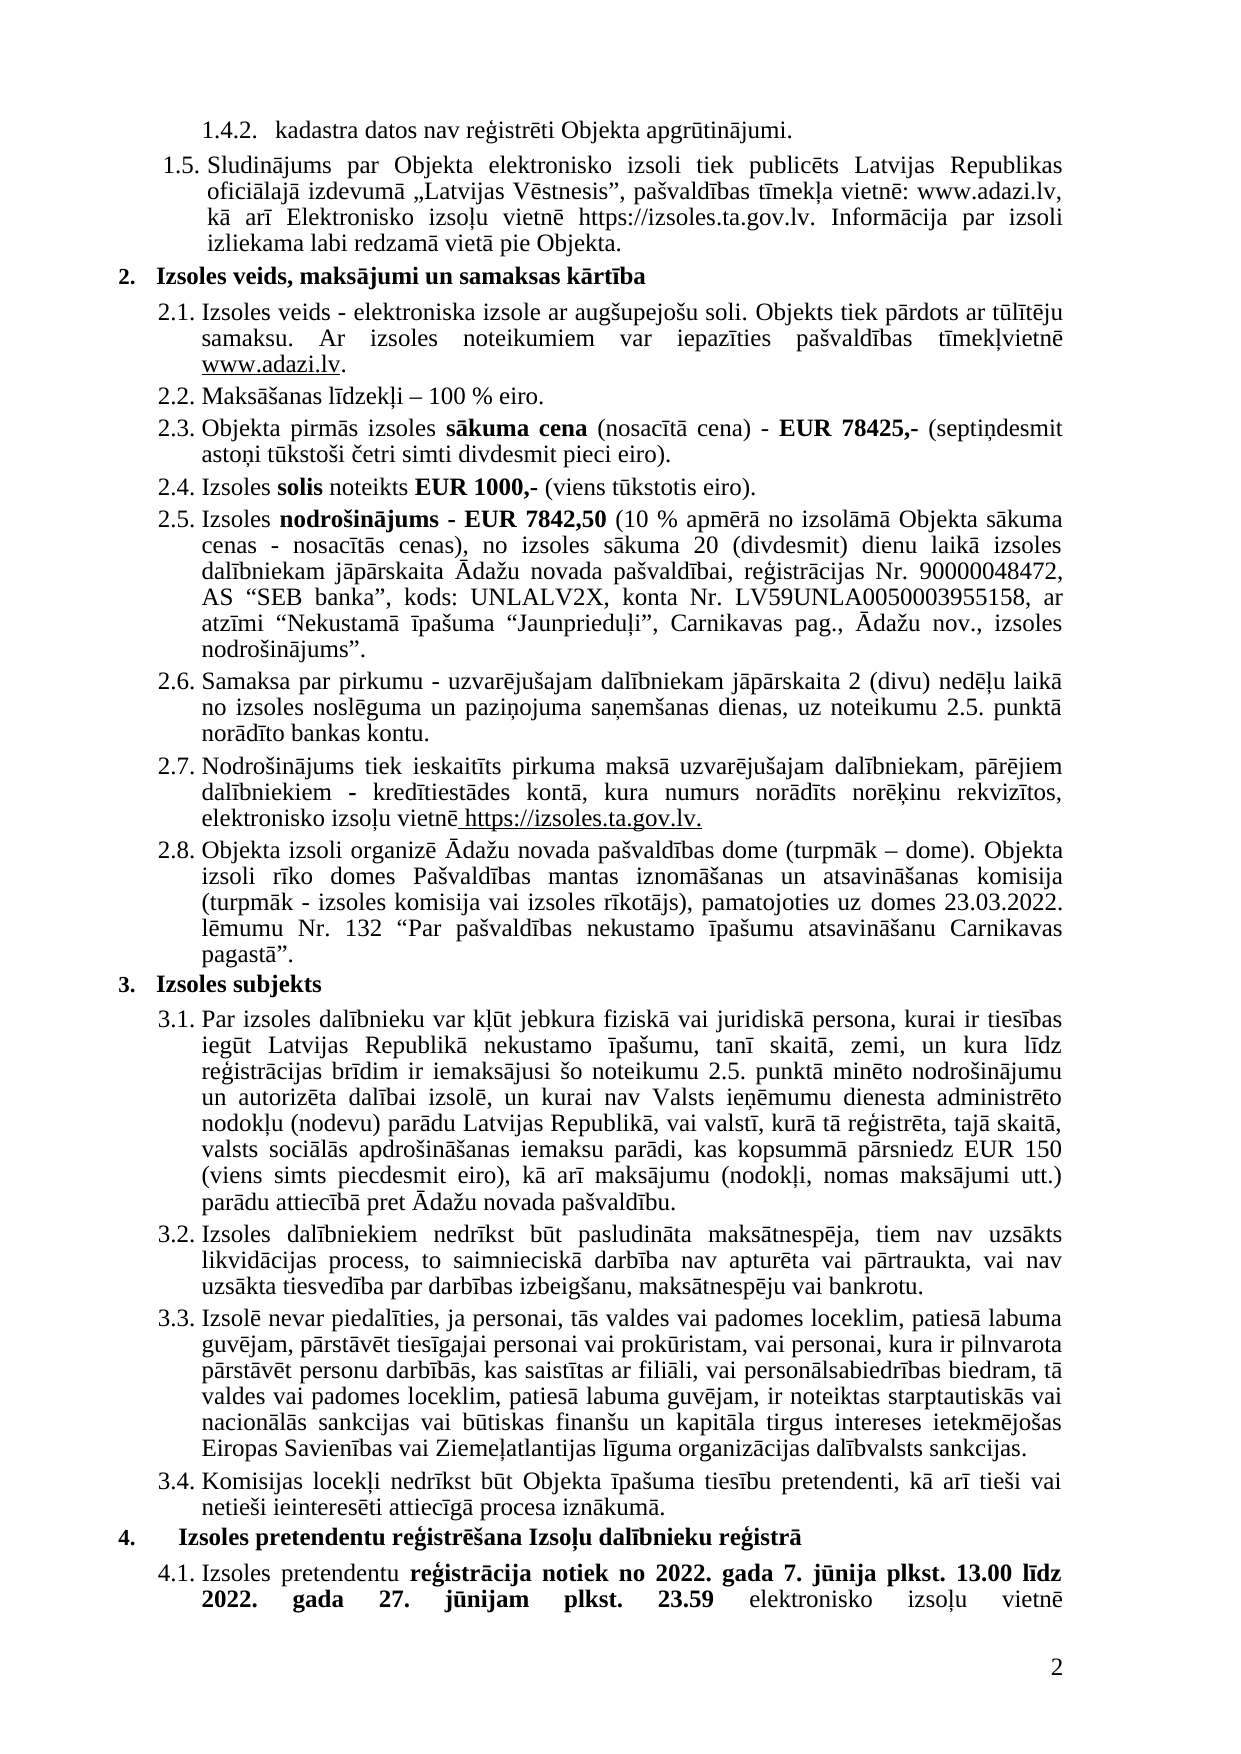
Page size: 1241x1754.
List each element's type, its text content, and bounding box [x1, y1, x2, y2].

list Izsoles solis noteikts EUR 1000,- (viens tūkstotis eiro). [158, 474, 1063, 500]
subtitle Izsoles subjekts [118, 974, 1063, 997]
list kadastra datos nav reģistrēti Objekta apgrūtinājumi. [201, 118, 1063, 144]
list Nodrošinājums tiek ieskaitīts pirkuma maksā uzvarējušajam dalībniekam, pārējiem dalībniekiem - kredītiestādes kontā, kura numurs norādīts norēķinu rekvizītos, elektronisko izsoļu vietnē https://izsoles.ta.gov.lv. [158, 753, 1063, 831]
list Objekta pirmās izsoles sākuma cena (nosacītā cena) - EUR 78425,- (septiņdesmit astoņi tūkstoši četri simti divdesmit pieci eiro). [158, 416, 1063, 468]
list Izsoles veids - elektroniska izsole ar augšupejošu soli. Objekts tiek pārdots ar tūlītēju samaksu. Ar izsoles noteikumiem var iepazīties pašvaldības tīmekļvietnē www.adazi.lv. [158, 299, 1063, 377]
list Samaksa par pirkumu - uzvarējušajam dalībniekam jāpārskaita 2 (divu) nedēļu laikā no izsoles noslēguma un paziņojuma saņemšanas dienas, uz noteikumu 2.5. punktā norādīto bankas kontu. [158, 669, 1063, 747]
list Par izsoles dalībnieku var kļūt jebkura fiziskā vai juridiskā persona, kurai ir tiesības iegūt Latvijas Republikā nekustamo īpašumu, tanī skaitā, zemi, un kura līdz reģistrācijas brīdim ir iemaksājusi šo noteikumu 2.5. punktā minēto nodrošinājumu un autorizēta dalībai izsolē, un kurai nav Valsts ieņēmumu dienesta administrēto nodokļu (nodevu) parādu Latvijas Republikā, vai valstī, kurā tā reģistrēta, tajā skaitā, valsts sociālās apdrošināšanas iemaksu parādi, kas kopsummā pārsniedz EUR 150 (viens simts piecdesmit eiro), kā arī maksājumu (nodokļi, nomas maksājumi utt.) parādu attiecībā pret Ādažu novada pašvaldību. [158, 1007, 1063, 1215]
list Sludinājums par Objekta elektronisko izsoli tiek publicēts Latvijas Republikas oficiālajā izdevumā „Latvijas Vēstnesis”, pašvaldības tīmekļa vietnē: www.adazi.lv, kā arī Elektronisko izsoļu vietnē https://izsoles.ta.gov.lv. Informācija par izsoli izliekama labi redzamā vietā pie Objekta. [162, 153, 1063, 257]
list Izsoles dalībniekiem nedrīkst būt pasludināta maksātnespēja, tiem nav uzsākts likvidācijas process, to saimnieciskā darbība nav apturēta vai pārtraukta, vai nav uzsākta tiesvedība par darbības izbeigšanu, maksātnespēju vai bankrotu. [158, 1221, 1063, 1299]
list Izsolē nevar piedalīties, ja personai, tās valdes vai padomes loceklim, patiesā labuma guvējam, pārstāvēt tiesīgajai personai vai prokūristam, vai personai, kura ir pilnvarota pārstāvēt personu darbībās, kas saistītas ar filiāli, vai personālsabiedrības biedram, tā valdes vai padomes loceklim, patiesā labuma guvējam, ir noteiktas starptautiskās vai nacionālās sankcijas vai būtiskas finanšu un kapitāla tirgus intereses ietekmējošas Eiropas Savienības vai Ziemeļatlantijas līguma organizācijas dalībvalsts sankcijas. [158, 1306, 1063, 1462]
subtitle Izsoles veids, maksājumi un samaksas kārtība [118, 266, 1063, 289]
list Maksāšanas līdzekļi – 100 % eiro. [158, 383, 1063, 409]
list Objekta izsoli organizē Ādažu novada pašvaldības dome (turpmāk – dome). Objekta izsoli rīko domes Pašvaldības mantas iznomāšanas un atsavināšanas komisija (turpmāk - izsoles komisija vai izsoles rīkotājs), pamatojoties uz domes 23.03.2022. lēmumu Nr. 132 “Par pašvaldības nekustamo īpašumu atsavināšanu Carnikavas pagastā”. [158, 838, 1063, 968]
list Komisijas locekļi nedrīkst būt Objekta īpašuma tiesību pretendenti, kā arī tieši vai netieši ieinteresēti attiecīgā procesa iznākumā. [158, 1468, 1063, 1520]
list Izsoles pretendentu reģistrēšana Izsoļu dalībnieku reģistrā [118, 1527, 1063, 1549]
list Izsoles nodrošinājums - EUR 7842,50 (10 % apmērā no izsolāmā Objekta sākuma cenas - nosacītās cenas), no izsoles sākuma 20 (divdesmit) dienu laikā izsoles dalībniekam jāpārskaita Ādažu novada pašvaldībai, reģistrācijas Nr. 90000048472, AS “SEB banka”, kods: UNLALV2X, konta Nr. LV59UNLA0050003955158, ar atzīmi “Nekustamā īpašuma “Jaunprieduļi”, Carnikavas pag., Ādažu nov., izsoles nodrošinājums”. [158, 506, 1063, 663]
